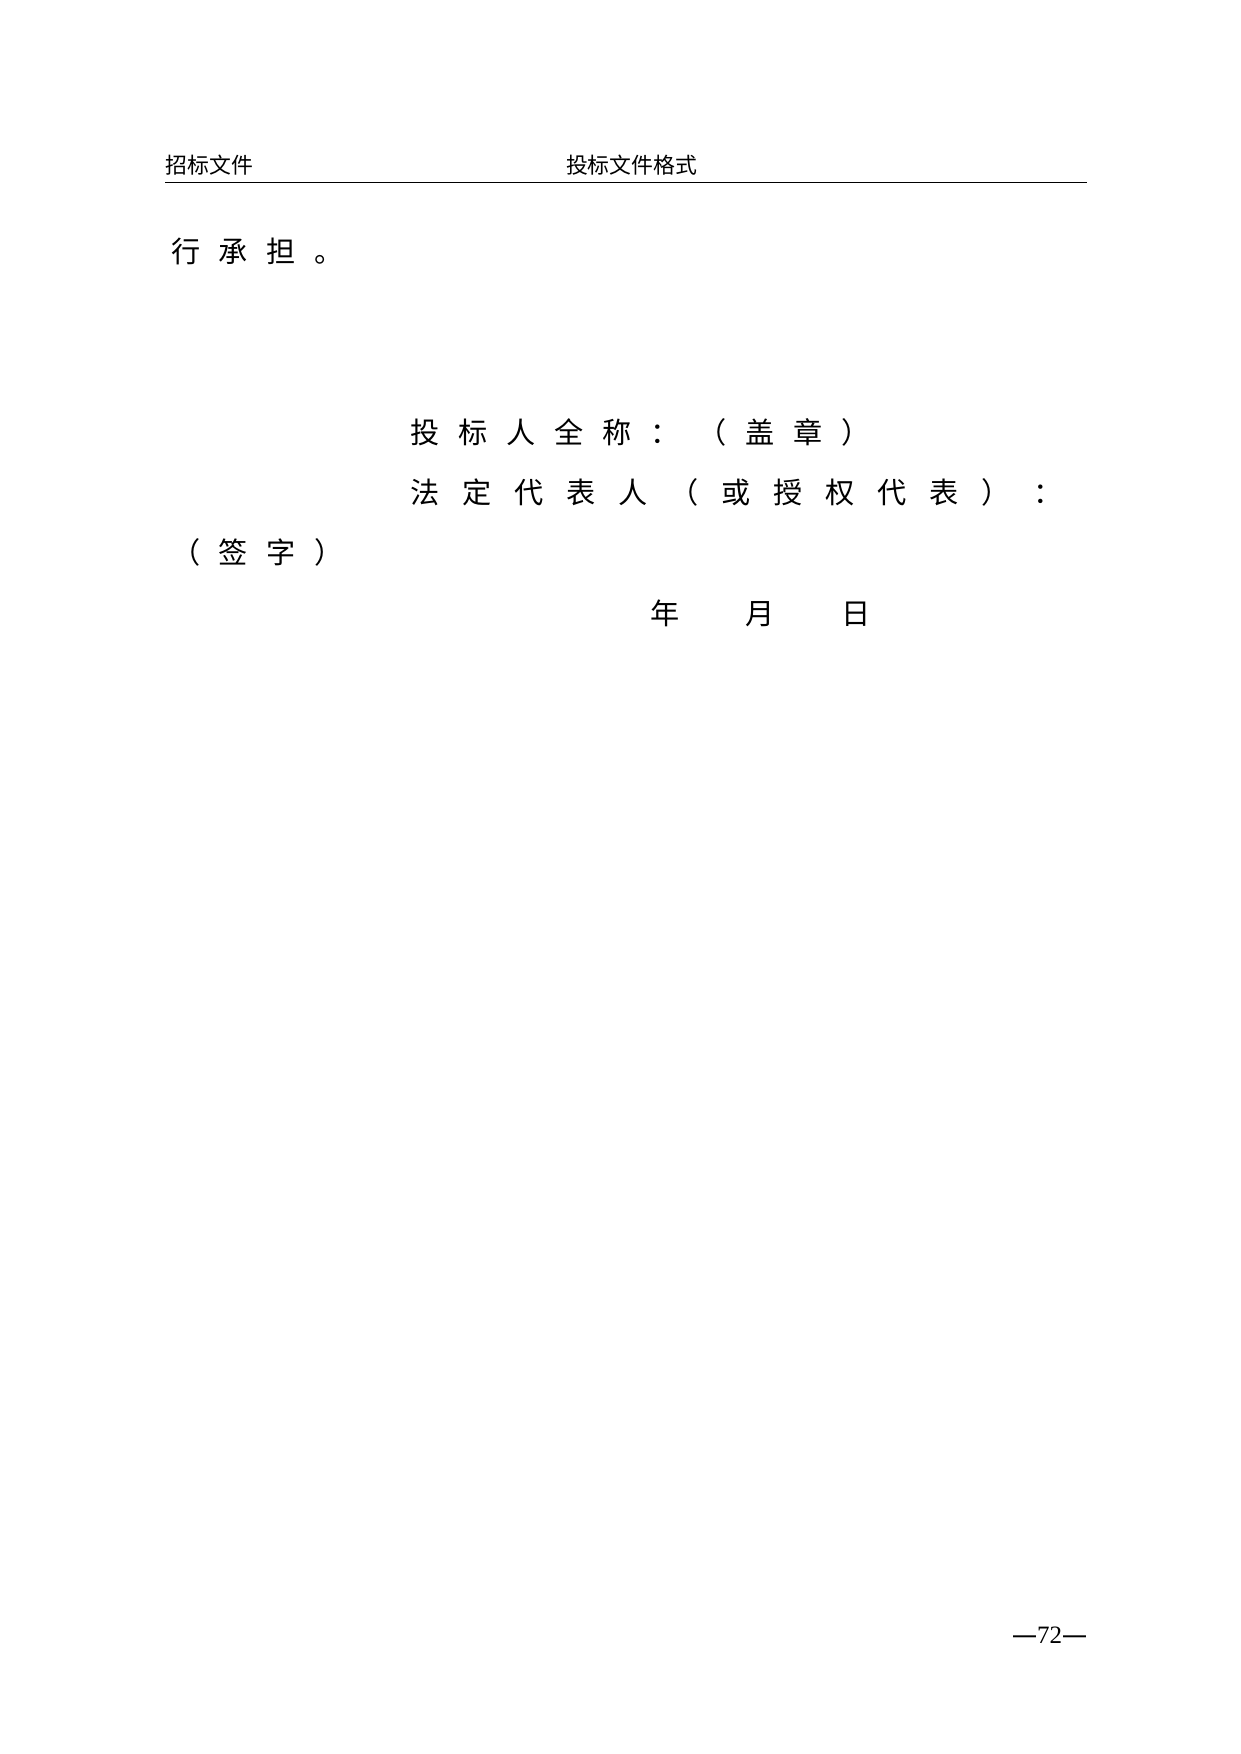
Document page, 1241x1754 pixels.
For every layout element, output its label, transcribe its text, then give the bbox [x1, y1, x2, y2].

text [171, 219, 1081, 280]
text 投标人全称：（盖章） [171, 400, 1081, 461]
text 年 月 日 [171, 581, 1081, 642]
text 法定代表人（或授权代表）：（签字） [171, 461, 1081, 581]
